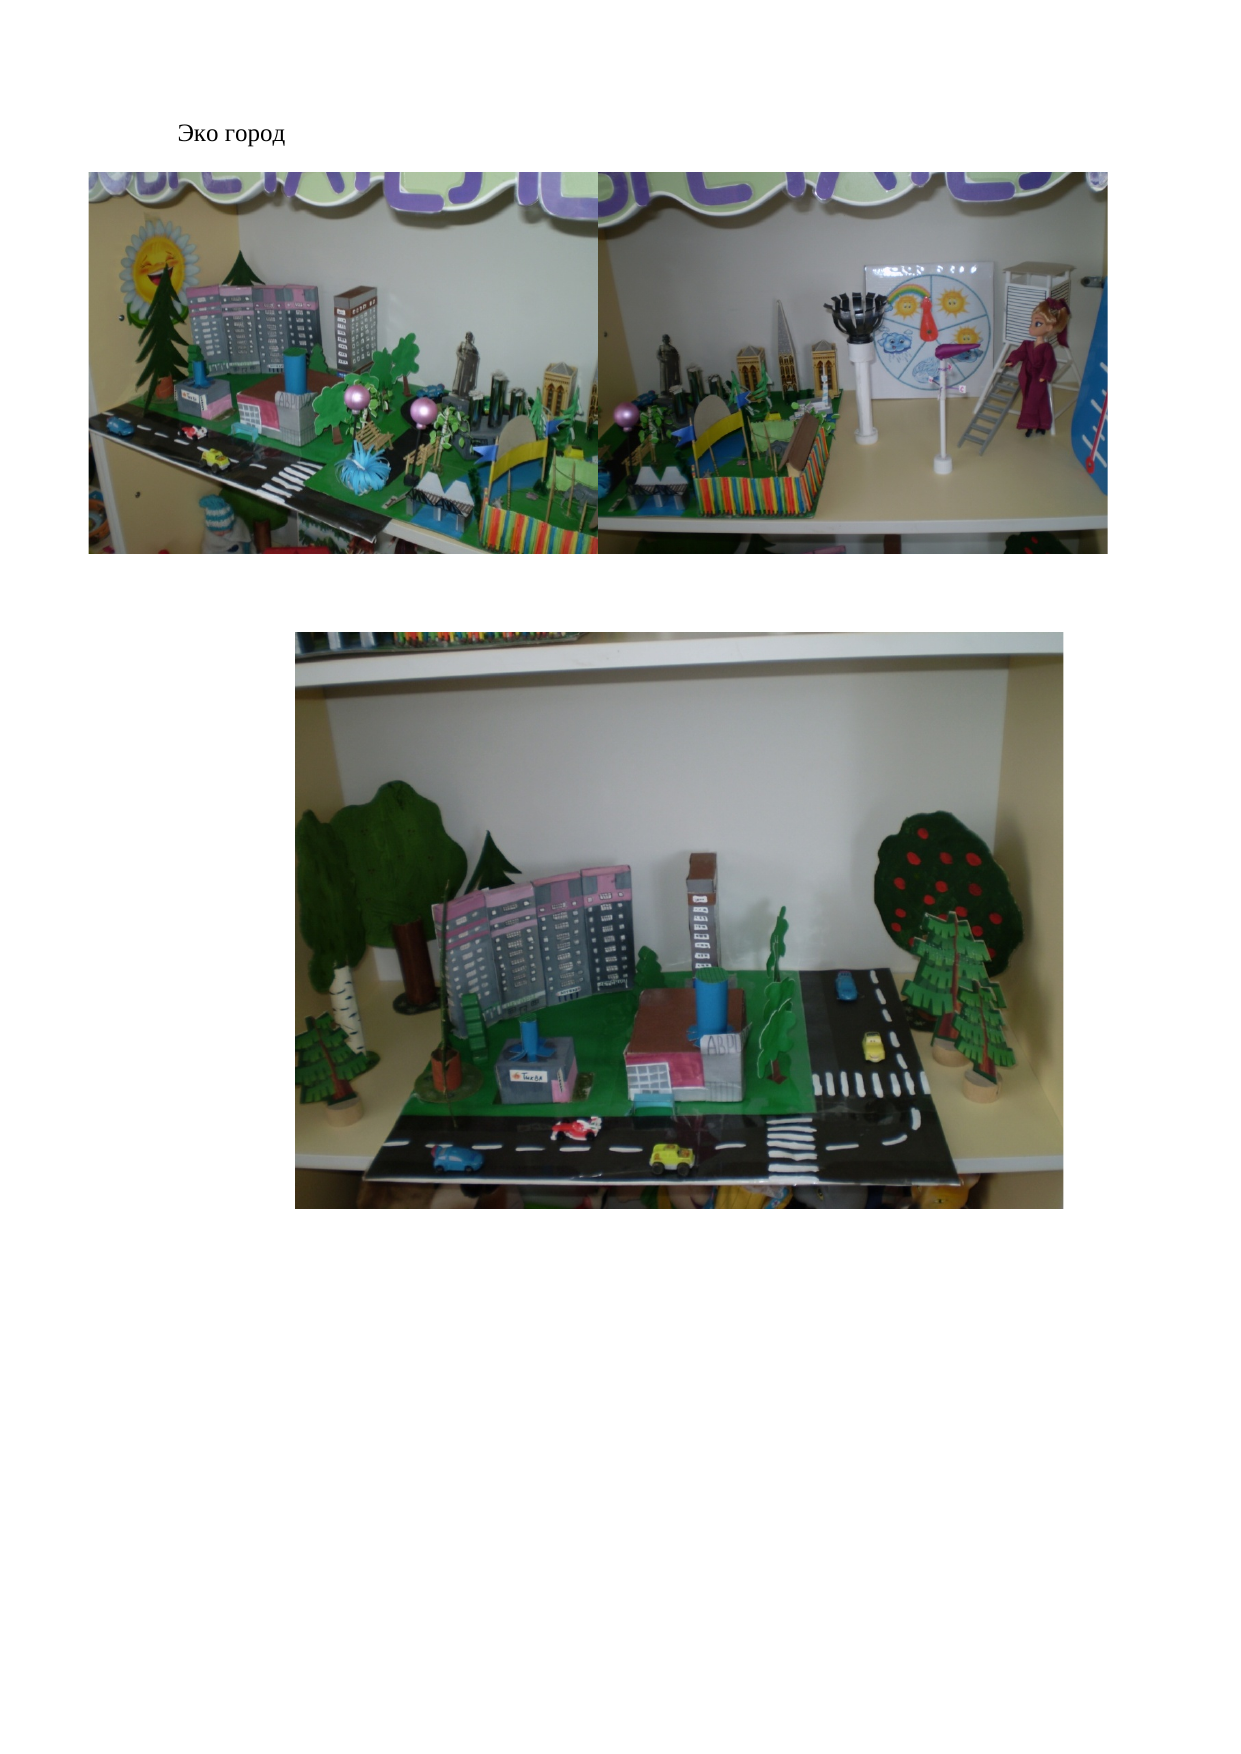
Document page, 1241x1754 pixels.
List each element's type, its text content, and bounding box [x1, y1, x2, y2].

picture [295, 632, 1064, 1209]
text Эко город [177, 118, 1181, 147]
picture [88, 172, 1108, 554]
